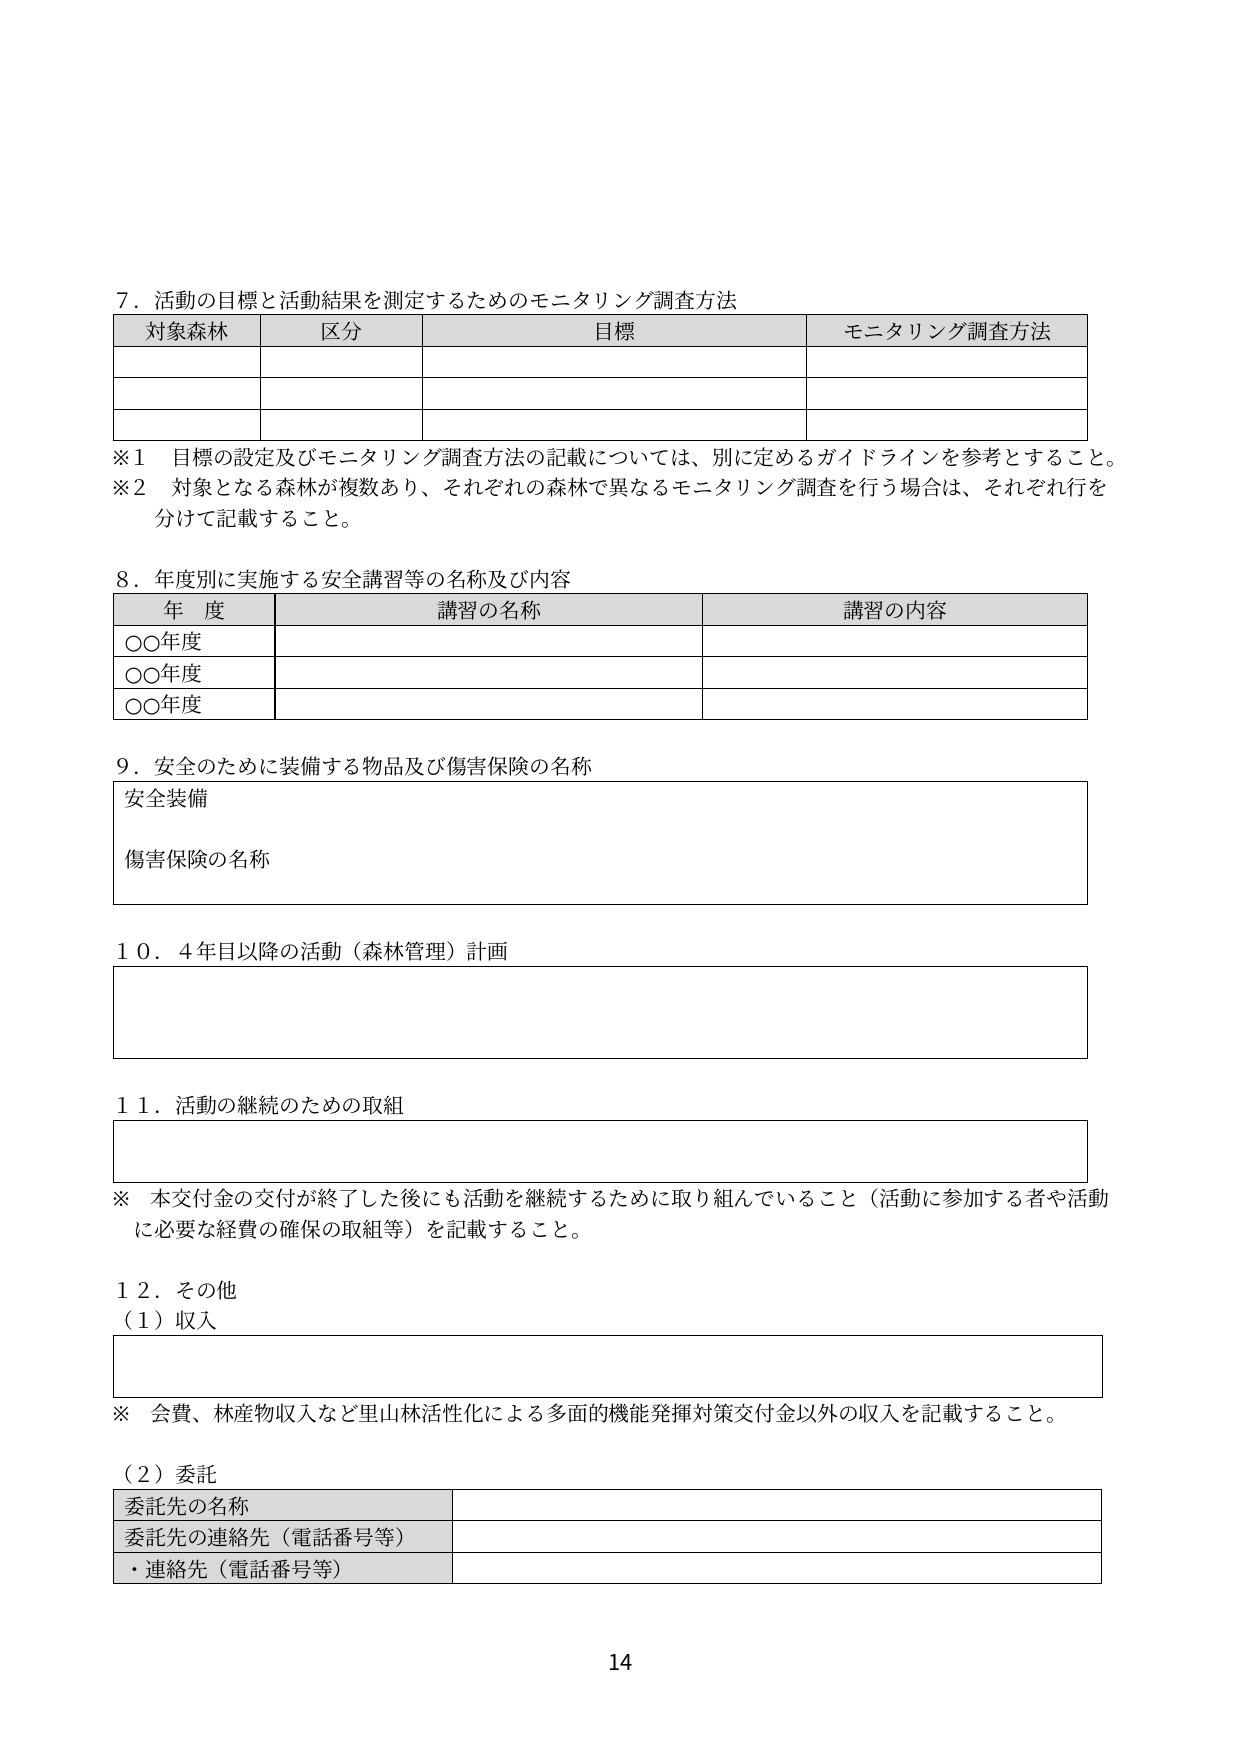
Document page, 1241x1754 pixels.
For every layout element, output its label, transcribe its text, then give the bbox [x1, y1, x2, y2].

table_cell [276, 689, 702, 719]
table_cell ○○年度 [114, 657, 274, 688]
table_cell [807, 347, 1087, 377]
table_cell [453, 1553, 1101, 1583]
table_cell [261, 347, 422, 377]
text ※２ 対象となる森林が複数あり、それぞれの森林で異なるモニタリング調査を行う場合は、それぞれ行を分けて記載すること。 [112, 472, 1128, 532]
table_header 講習の内容 [703, 594, 1087, 625]
table_cell [114, 410, 260, 440]
table_cell [807, 378, 1087, 409]
table_header モニタリング調査方法 [807, 315, 1087, 346]
text ８．年度別に実施する安全講習等の名称及び内容 [112, 563, 1128, 593]
table_cell ○○年度 [114, 626, 274, 656]
table_cell [114, 378, 260, 409]
table_cell [703, 689, 1087, 719]
table_cell [261, 378, 422, 409]
table_header [114, 967, 1087, 1058]
table_header 講習の名称 [276, 594, 702, 625]
table_cell [423, 378, 806, 409]
text ※ 本交付金の交付が終了した後にも活動を継続するために取り組んでいること（活動に参加する者や活動に必要な経費の確保の取組等）を記載すること。 [112, 1183, 1128, 1243]
table_cell [276, 626, 702, 656]
table_header 区分 [261, 315, 422, 346]
table_cell ・連絡先（電話番号等） [114, 1553, 452, 1583]
table_header [114, 1336, 1102, 1397]
table_cell [453, 1521, 1101, 1552]
text ７．活動の目標と活動結果を測定するためのモニタリング調査方法 [112, 284, 1128, 314]
table_header 安全装備 傷害保険の名称 [114, 782, 1087, 904]
text １２．その他 [112, 1274, 1128, 1304]
text （２）委託 [112, 1458, 1128, 1489]
table_cell [114, 347, 260, 377]
table_cell [423, 410, 806, 440]
table_cell [703, 657, 1087, 688]
table_cell [261, 410, 422, 440]
text ９．安全のために装備する物品及び傷害保険の名称 [112, 751, 1128, 781]
table_cell [276, 657, 702, 688]
text （１）収入 [112, 1304, 1128, 1335]
table_cell [703, 626, 1087, 656]
table_header 対象森林 [114, 315, 260, 346]
table_header [114, 1121, 1087, 1182]
table_header [453, 1490, 1101, 1520]
text １０．４年目以降の活動（森林管理）計画 [112, 935, 1128, 966]
table_header 年 度 [114, 594, 274, 625]
text ※ 会費、林産物収入など里山林活性化による多面的機能発揮対策交付金以外の収入を記載すること。 [112, 1398, 1128, 1428]
text ※１ 目標の設定及びモニタリング調査方法の記載については、別に定めるガイドラインを参考とすること。 [112, 441, 1128, 472]
text １１．活動の継続のための取組 [112, 1089, 1128, 1120]
table_cell [807, 410, 1087, 440]
table_cell 委託先の連絡先（電話番号等） [114, 1521, 452, 1552]
table_cell [423, 347, 806, 377]
table_header 目標 [423, 315, 806, 346]
table_cell ○○年度 [114, 689, 274, 719]
table_header 委託先の名称 [114, 1490, 452, 1520]
